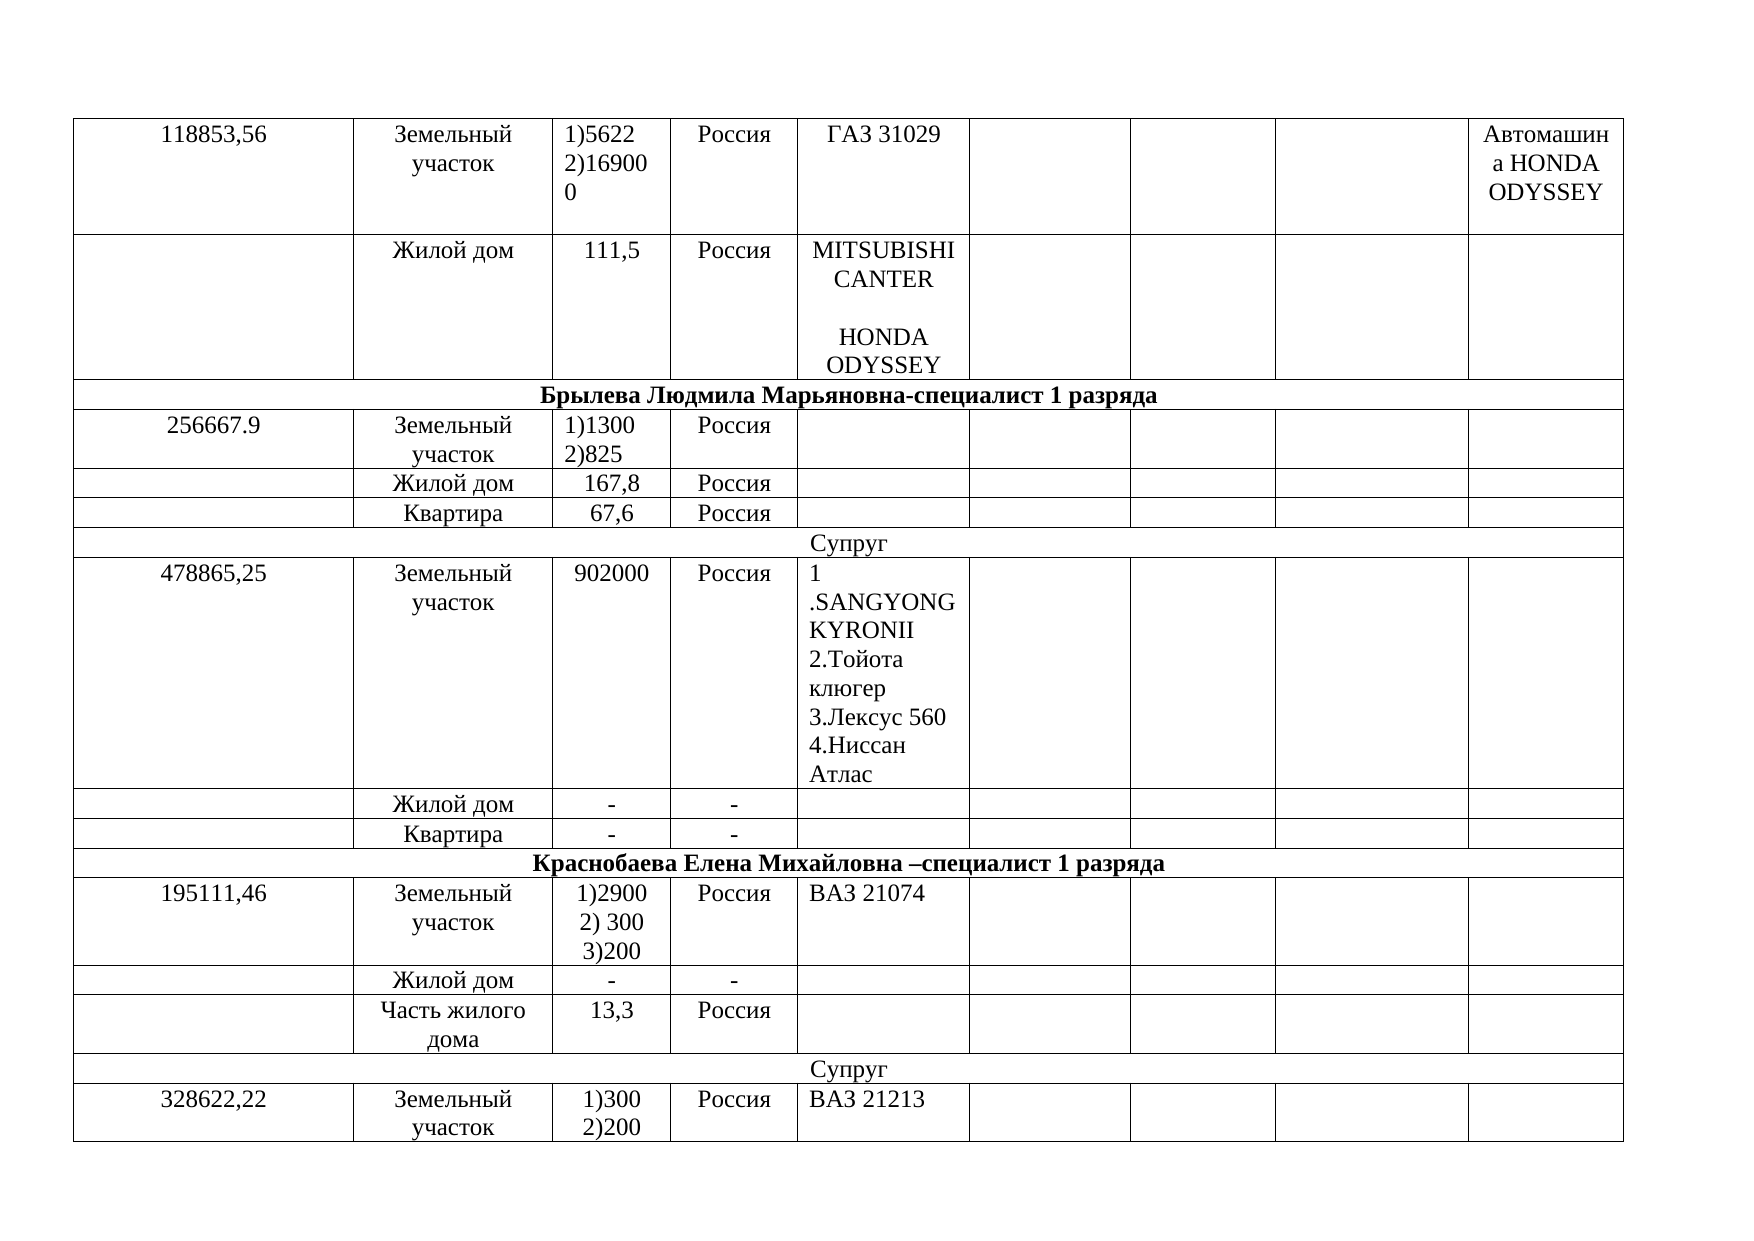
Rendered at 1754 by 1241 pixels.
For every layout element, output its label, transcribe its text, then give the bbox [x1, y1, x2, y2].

table_cell [1276, 558, 1468, 788]
table_cell Квартира [354, 498, 552, 527]
table_cell [798, 966, 969, 994]
table_cell [970, 235, 1130, 379]
table_cell [1276, 1084, 1468, 1141]
table_cell [970, 878, 1130, 964]
table_cell Россия [671, 995, 797, 1053]
table_cell [74, 819, 353, 847]
table_cell Жилой дом [354, 966, 552, 994]
table_cell 167,8 [553, 469, 670, 497]
table_cell 111,5 [553, 235, 670, 379]
table_cell [1469, 235, 1623, 379]
table_cell [1276, 410, 1468, 467]
table_cell [970, 966, 1130, 994]
table_cell [1469, 819, 1623, 847]
table_cell [1469, 558, 1623, 788]
table_cell [798, 469, 969, 497]
table_cell [1131, 789, 1275, 818]
table_cell [1131, 235, 1275, 379]
table_cell Россия [671, 119, 797, 234]
table_cell ВАЗ 21074 [798, 878, 969, 964]
table_cell [74, 498, 353, 527]
table_cell Жилой дом [354, 235, 552, 379]
table_cell - [553, 966, 670, 994]
table_cell 478865,25 [74, 558, 353, 788]
table_cell 1)5622 2)169000 [553, 119, 670, 234]
table_cell Автомашина HONDA ODYSSEY [1469, 119, 1623, 234]
table_cell [970, 995, 1130, 1053]
table_cell [1276, 789, 1468, 818]
table_cell 1)300 2)200 [553, 1084, 670, 1141]
table_cell [1469, 1084, 1623, 1141]
table_cell Россия [671, 558, 797, 788]
table_cell [1469, 878, 1623, 964]
table_cell 902000 [553, 558, 670, 788]
table_cell [1131, 469, 1275, 497]
table_cell [74, 966, 353, 994]
table_cell [970, 558, 1130, 788]
table_cell 256667.9 [74, 410, 353, 467]
table_cell 1)1300 2)825 [553, 410, 670, 467]
table_cell [1276, 498, 1468, 527]
table_cell [1131, 878, 1275, 964]
table_cell [1131, 1084, 1275, 1141]
table_cell Супруг [74, 528, 1623, 557]
table_cell 1.SANGYONG KYRONII 2.Тойота клюгер 3.Лексус 560 4.Ниссан Атлас [798, 558, 969, 788]
table_cell - [671, 789, 797, 818]
table_cell [970, 819, 1130, 847]
table_cell [1131, 558, 1275, 788]
table_cell [1276, 966, 1468, 994]
table_cell [1469, 498, 1623, 527]
table_cell Брылева Людмила Марьяновна-специалист 1 разряда [74, 380, 1623, 409]
table_cell Жилой дом [354, 469, 552, 497]
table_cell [354, 1084, 552, 1141]
table_cell [970, 469, 1130, 497]
table_cell Россия [671, 498, 797, 527]
table_cell [1469, 410, 1623, 467]
table_cell [1469, 995, 1623, 1053]
table_cell [970, 789, 1130, 818]
table_cell [74, 995, 353, 1053]
table_cell - [553, 789, 670, 818]
table_cell [1131, 995, 1275, 1053]
table_cell Земельный участок [354, 410, 552, 467]
table_cell Квартира [354, 819, 552, 847]
table_cell [74, 469, 353, 497]
table_cell 328622,22 [74, 1084, 353, 1141]
table_cell Земельный участок [354, 119, 552, 234]
table_cell Россия [671, 410, 797, 467]
table_cell [1131, 966, 1275, 994]
table_cell [798, 995, 969, 1053]
table_cell [1276, 469, 1468, 497]
table_cell [798, 789, 969, 818]
table_cell [1469, 789, 1623, 818]
table_cell 67,6 [553, 498, 670, 527]
table_cell [1131, 498, 1275, 527]
table_cell [970, 1084, 1130, 1141]
table_cell Россия [671, 1084, 797, 1141]
table_cell [74, 235, 353, 379]
table_cell [1131, 119, 1275, 234]
table_cell 195111,46 [74, 878, 353, 964]
table_cell Часть жилого дома [354, 995, 552, 1053]
table_cell [1276, 119, 1468, 234]
table_cell [1276, 995, 1468, 1053]
table_cell [1131, 819, 1275, 847]
table_cell Россия [671, 469, 797, 497]
table_cell - [671, 966, 797, 994]
table_cell MITSUBISHICANTER HONDA ODYSSEY [798, 235, 969, 379]
table_cell [1469, 469, 1623, 497]
table_cell Россия [671, 878, 797, 964]
table_cell ГАЗ 31029 [798, 119, 969, 234]
table_cell [1276, 819, 1468, 847]
table_cell [1276, 235, 1468, 379]
table_cell - [671, 819, 797, 847]
table_cell [798, 819, 969, 847]
table_cell Краснобаева Елена Михайловна –специалист 1 разряда [74, 849, 1623, 877]
table_cell [798, 410, 969, 467]
table_cell 1)2900 2) 300 3)200 [553, 878, 670, 964]
table_cell Россия [671, 235, 797, 379]
table_cell [1469, 966, 1623, 994]
table_cell [1276, 878, 1468, 964]
table_cell [970, 498, 1130, 527]
table_cell Земельный участок [354, 558, 552, 788]
table_cell [970, 410, 1130, 467]
table_cell [798, 498, 969, 527]
table_cell [74, 789, 353, 818]
table_cell [970, 119, 1130, 234]
table_cell [1131, 410, 1275, 467]
table_cell Жилой дом [354, 789, 552, 818]
table_cell Земельный участок [354, 878, 552, 964]
table_cell ВАЗ 21213 [798, 1084, 969, 1141]
table_cell 13,3 [553, 995, 670, 1053]
table_cell Супруг [74, 1054, 1623, 1083]
table_cell - [553, 819, 670, 847]
table_cell 118853,56 [74, 119, 353, 234]
